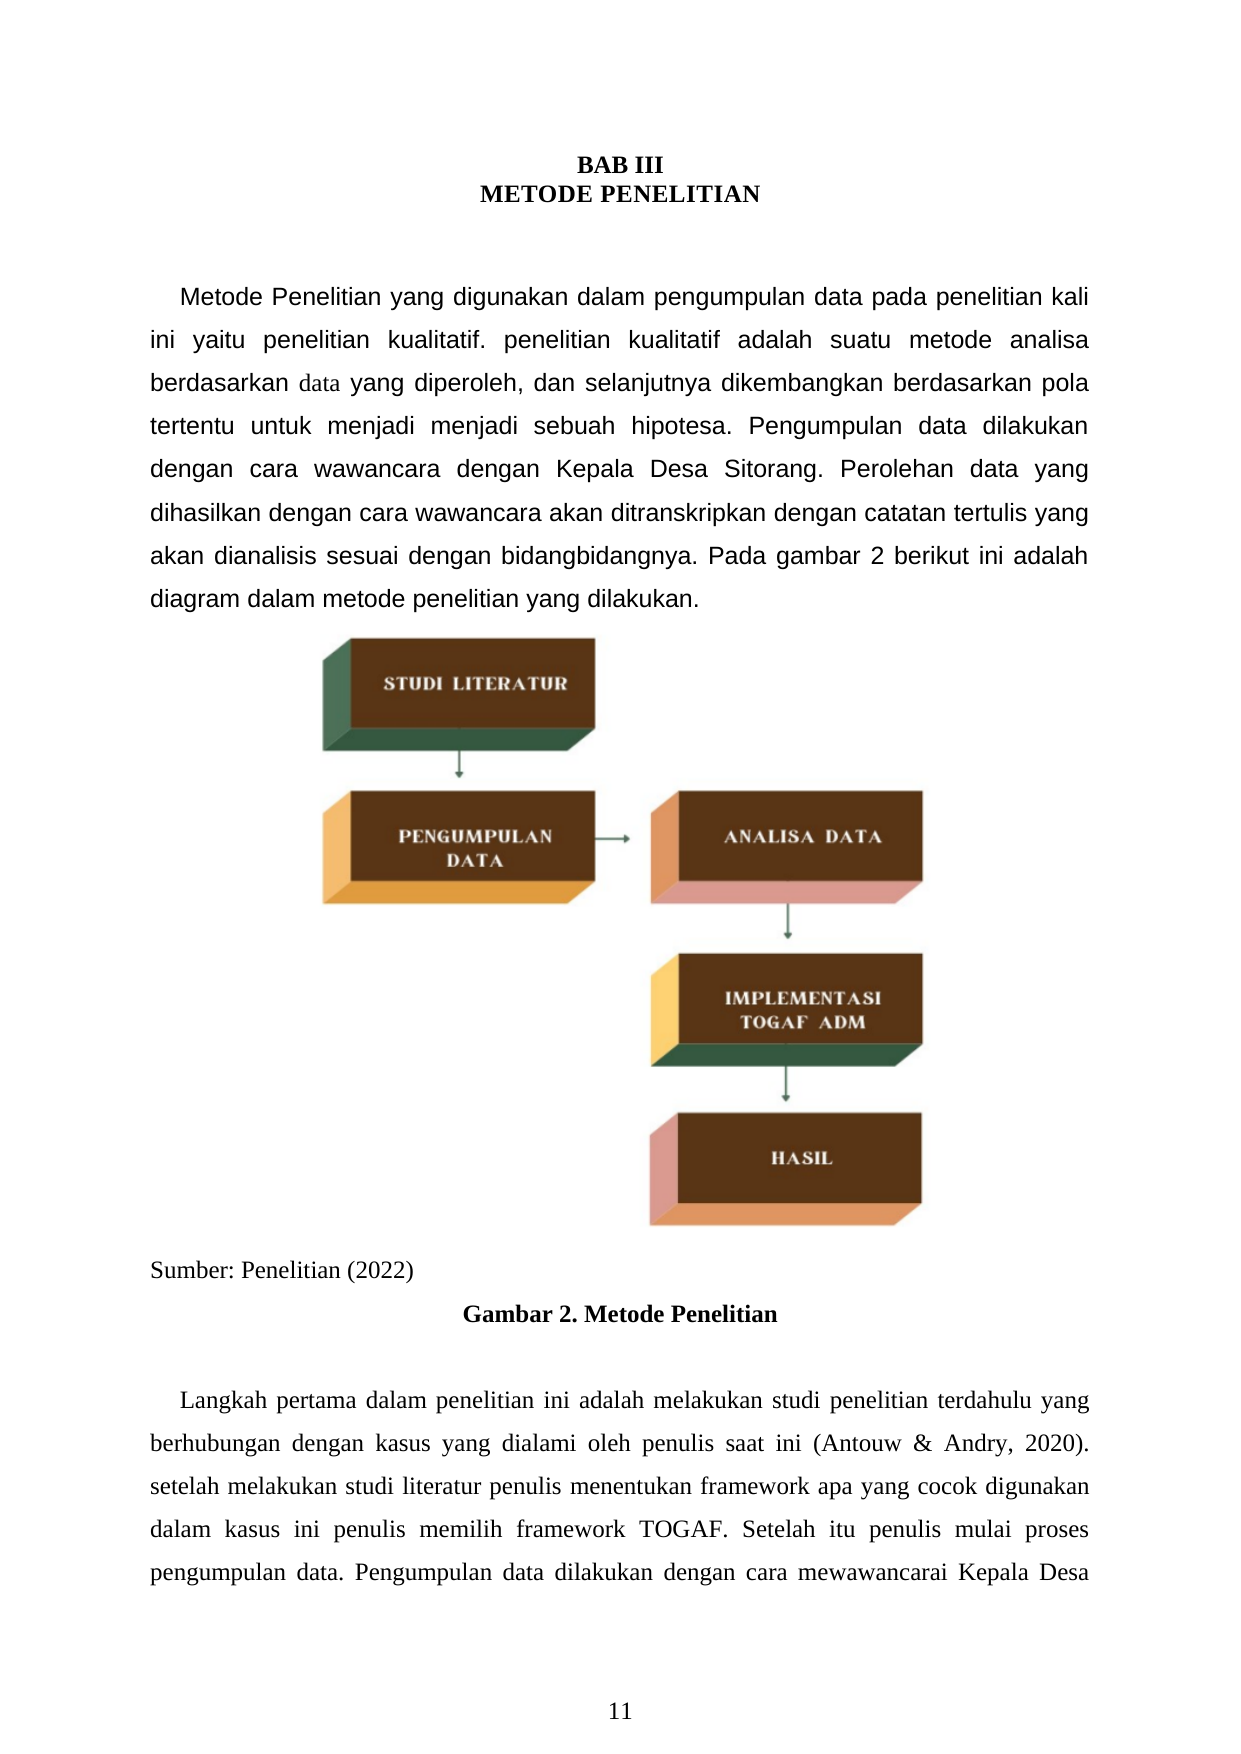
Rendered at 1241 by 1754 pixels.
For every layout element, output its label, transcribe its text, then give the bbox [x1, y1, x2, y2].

title METODE PENELITIAN [150, 179, 1090, 207]
text Metode Penelitian yang digunakan dalam pengumpulan data pada penelitian kali ini yaitu penelitian kualitatif. penelitian kualitatif adalah suatu metode analisa berdasarkan data yang diperoleh, dan selanjutnya dikembangkan berdasarkan pola tertentu untuk menjadi menjadi sebuah hipotesa. Pengumpulan data dilakukan dengan cara wawancara dengan Kepala Desa Sitorang. Perolehan data yang dihasilkan dengan cara wawancara akan ditranskripkan dengan catatan tertulis yang akan dianalisis sesuai dengan bidangbidangnya. Pada gambar 2 berikut ini adalah diagram dalam metode penelitian yang dilakukan. [150, 282, 1090, 613]
text Sumber: Penelitian (2022) [150, 1256, 1090, 1284]
picture [300, 627, 940, 1242]
text BAB III [150, 150, 1090, 179]
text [150, 1385, 1090, 1586]
text Gambar 2. Metode Penelitian [150, 1299, 1090, 1327]
